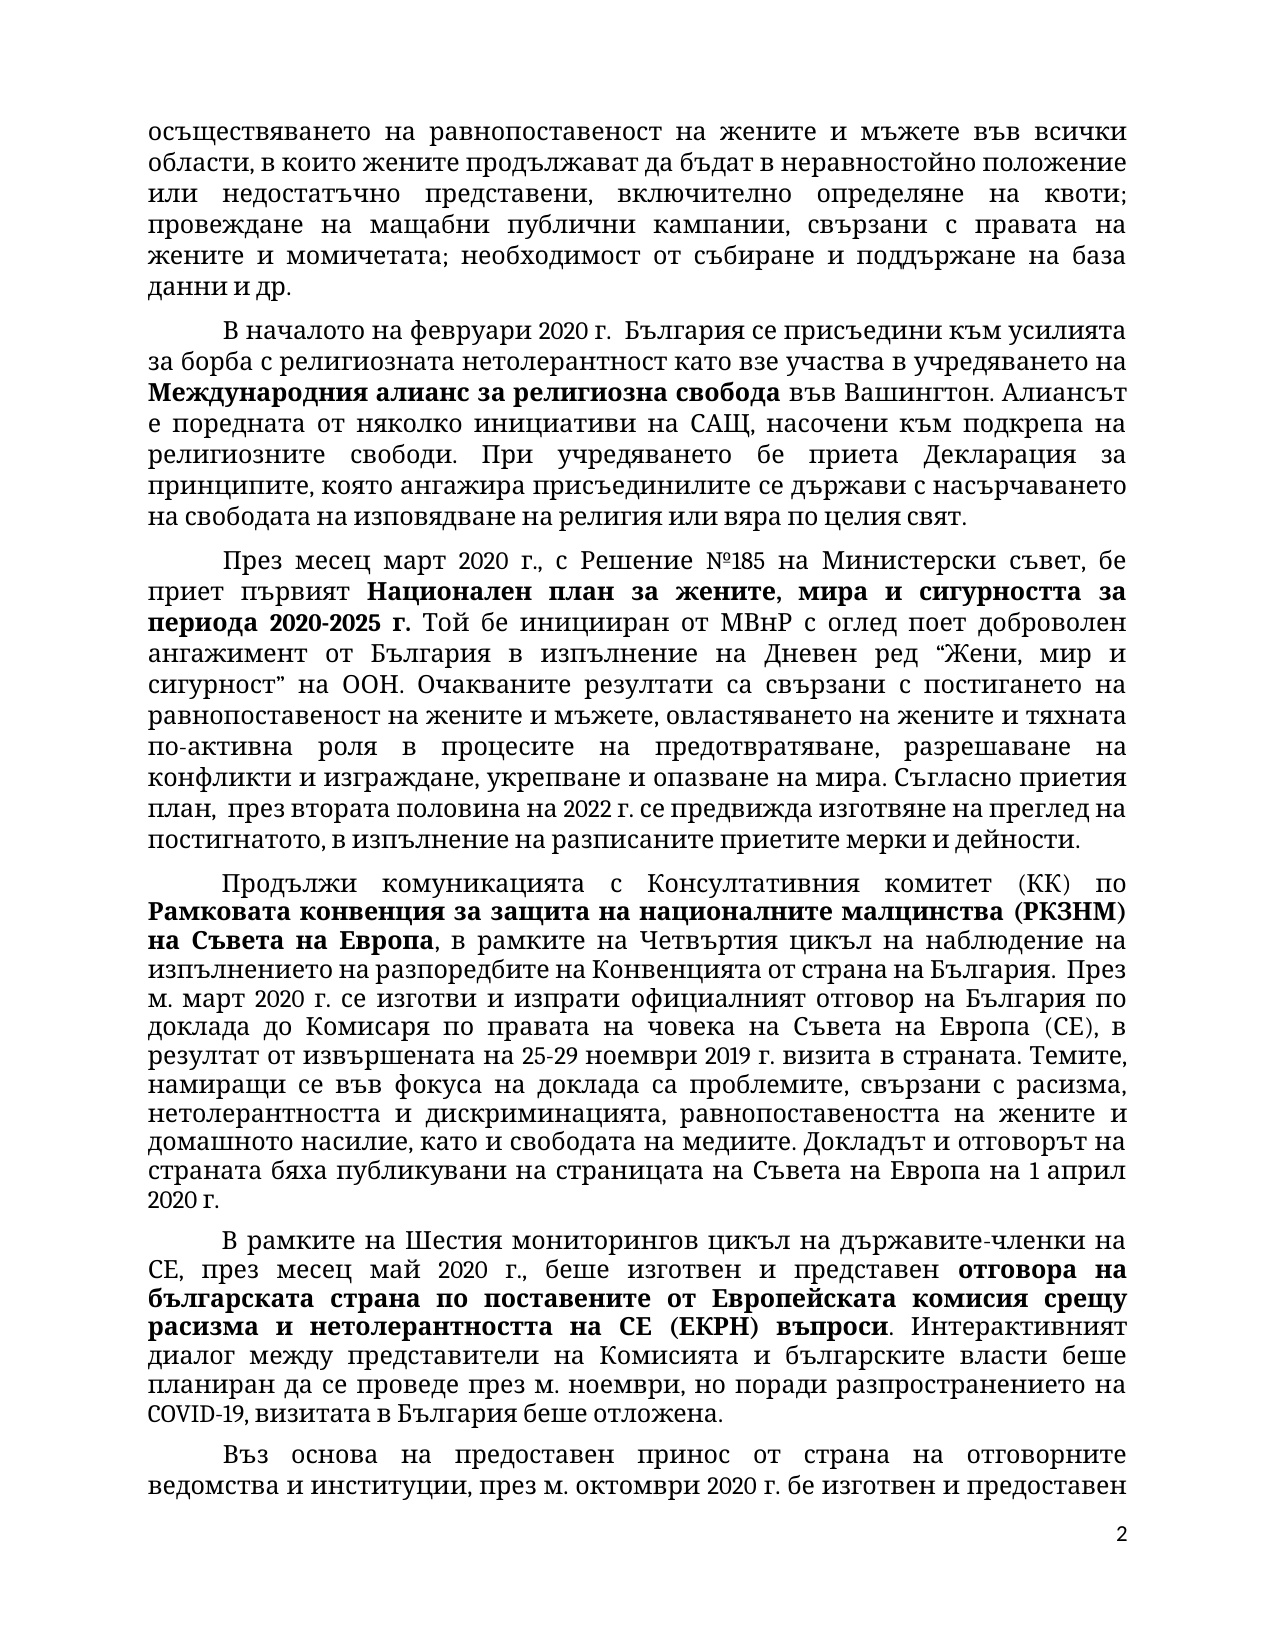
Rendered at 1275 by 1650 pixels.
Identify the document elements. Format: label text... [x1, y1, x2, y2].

text В началото на февруари 2020 г. България се присъедини към усилията за борба с религиозната нетолерантност като взе участва в учредяването на Международния алианс за религиозна свобода във Вашингтон. Алиансът е поредната от няколко инициативи на САЩ, насочени към подкрепа на религиозните свободи. При учредяването бе приета Декларация за принципите, която ангажира присъединилите се държави с насърчаването на свободата на изповядване на религия или вяра по целия свят. [148, 317, 1127, 532]
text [148, 118, 1127, 302]
text През месец март 2020 г., с Решение №185 на Министерски съвет, бе приет първият Национален план за жените, мира и сигурността за периода 2020-2025 г. Той бе иницииран от МВнР с оглед поет доброволен ангажимент от България в изпълнение на Дневен ред “Жени, мир и сигурност” на ООН. Очакваните резултати са свързани с постигането на равнопоставеност на жените и мъжете, овластяването на жените и тяхната по-активна роля в процесите на предотвратяване, разрешаване на конфликти и изграждане, укрепване и опазване на мира. Съгласно приетия план, през втората половина на 2022 г. се предвижда изготвяне на преглед на постигнатото, в изпълнение на разписаните приетите мерки и дейности. [148, 547, 1127, 855]
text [148, 1441, 1127, 1501]
text Продължи комуникацията с Консултативния комитет (КК) по Рамковата конвенция за защита на националните малцинства (РКЗНМ) на Съвета на Европа, в рамките на Четвъртия цикъл на наблюдение на изпълнението на разпоредбите на Конвенцията от страна на България. През м. март 2020 г. се изготви и изпрати официалният отговор на България по доклада до Комисаря по правата на човека на Съвета на Европа (СЕ), в резултат от извършената на 25-29 ноември 2019 г. визита в страната. Темите, намиращи се във фокуса на доклада са проблемите, свързани с расизма, нетолерантността и дискриминацията, равнопоставеността на жените и домашното насилие, като и свободата на медиите. Докладът и отговорът на страната бяха публикувани на страницата на Съвета на Европа на 1 април 2020 г. [148, 869, 1127, 1214]
text В рамките на Шестия мониторингов цикъл на държавите-членки на СЕ, през месец май 2020 г., беше изготвен и представен отговора на българската страна по поставените от Европейската комисия срещу расизма и нетолерантността на СЕ (ЕКРН) въпроси. Интерактивният диалог между представители на Комисията и българските власти беше планиран да се проведе през м. ноември, но поради разпространението на COVID-19, визитата в България беше отложена. [148, 1227, 1127, 1428]
